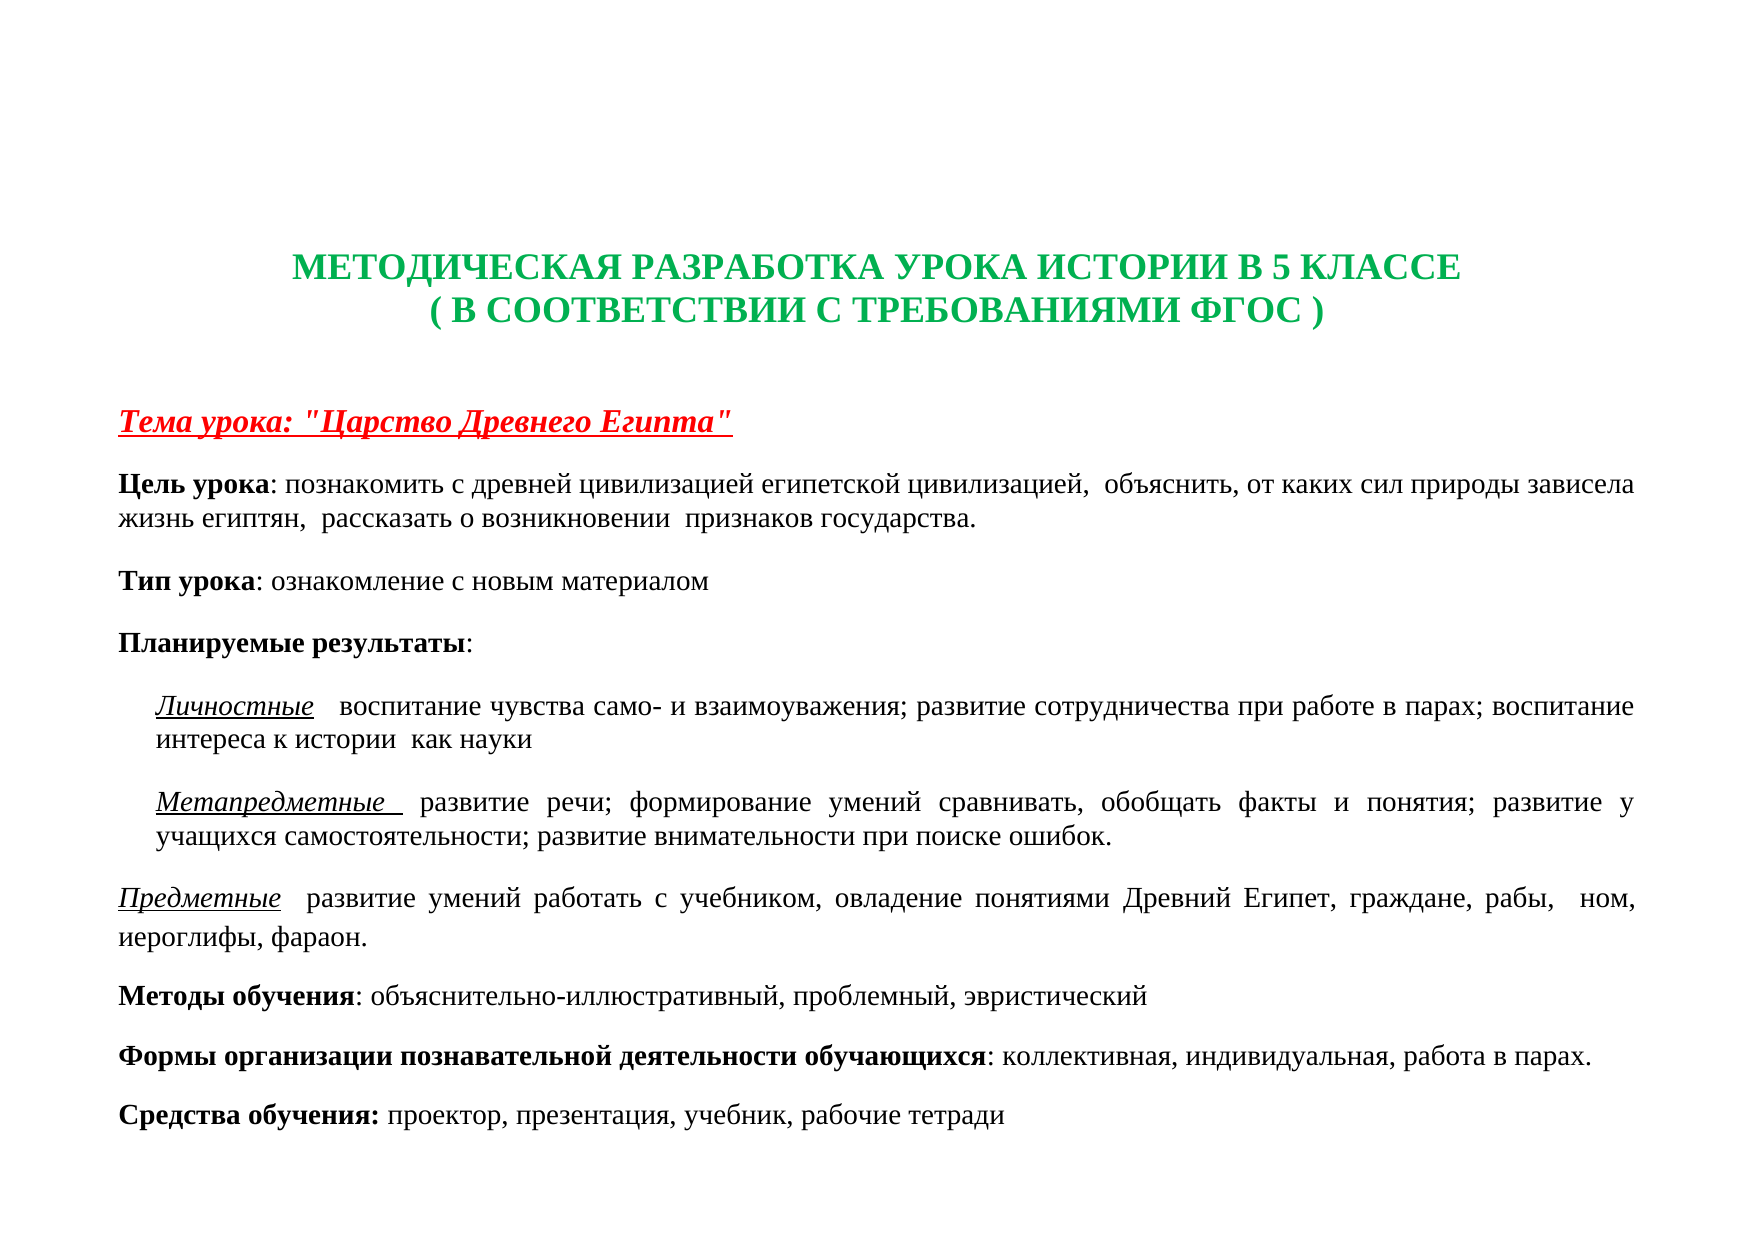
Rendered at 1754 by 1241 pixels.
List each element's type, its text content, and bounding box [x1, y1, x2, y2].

text Личностные воспитание чувства само- и взаимоуважения; развитие сотрудничества при работе в парах; воспитание интереса к истории как науки [156, 688, 1636, 755]
text Планируемые результаты: [118, 625, 1636, 659]
text Методы обучения: объяснительно-иллюстративный, проблемный, эвристический [118, 978, 1636, 1012]
text Тема урока: "Царство Древнего Египта" [118, 401, 1636, 440]
text Метапредметные развитие речи; формирование умений сравнивать, обобщать факты и понятия; развитие у учащихся самостоятельности; развитие внимательности при поиске ошибок. [156, 784, 1636, 851]
text Предметные развитие умений работать с учебником, овладение понятиями Древний Египет, граждане, рабы, ном, иероглифы, фараон. [118, 881, 1636, 953]
text Тип урока: ознакомление с новым материалом [118, 563, 1636, 596]
text Цель урока: познакомить с древней цивилизацией египетской цивилизацией, объяснить, от каких сил природы зависела жизнь египтян, рассказать о возникновении признаков государства. [118, 466, 1636, 533]
text Средства обучения: проектор, презентация, учебник, рабочие тетради [118, 1097, 1636, 1131]
text ( в соответствии с требованиями ФГОС ) [118, 288, 1636, 331]
text Формы организации познавательной деятельности обучающихся: коллективная, индивидуальная, работа в парах. [118, 1038, 1636, 1071]
text Методическая разработка урока истории в 5 классе [118, 245, 1636, 288]
